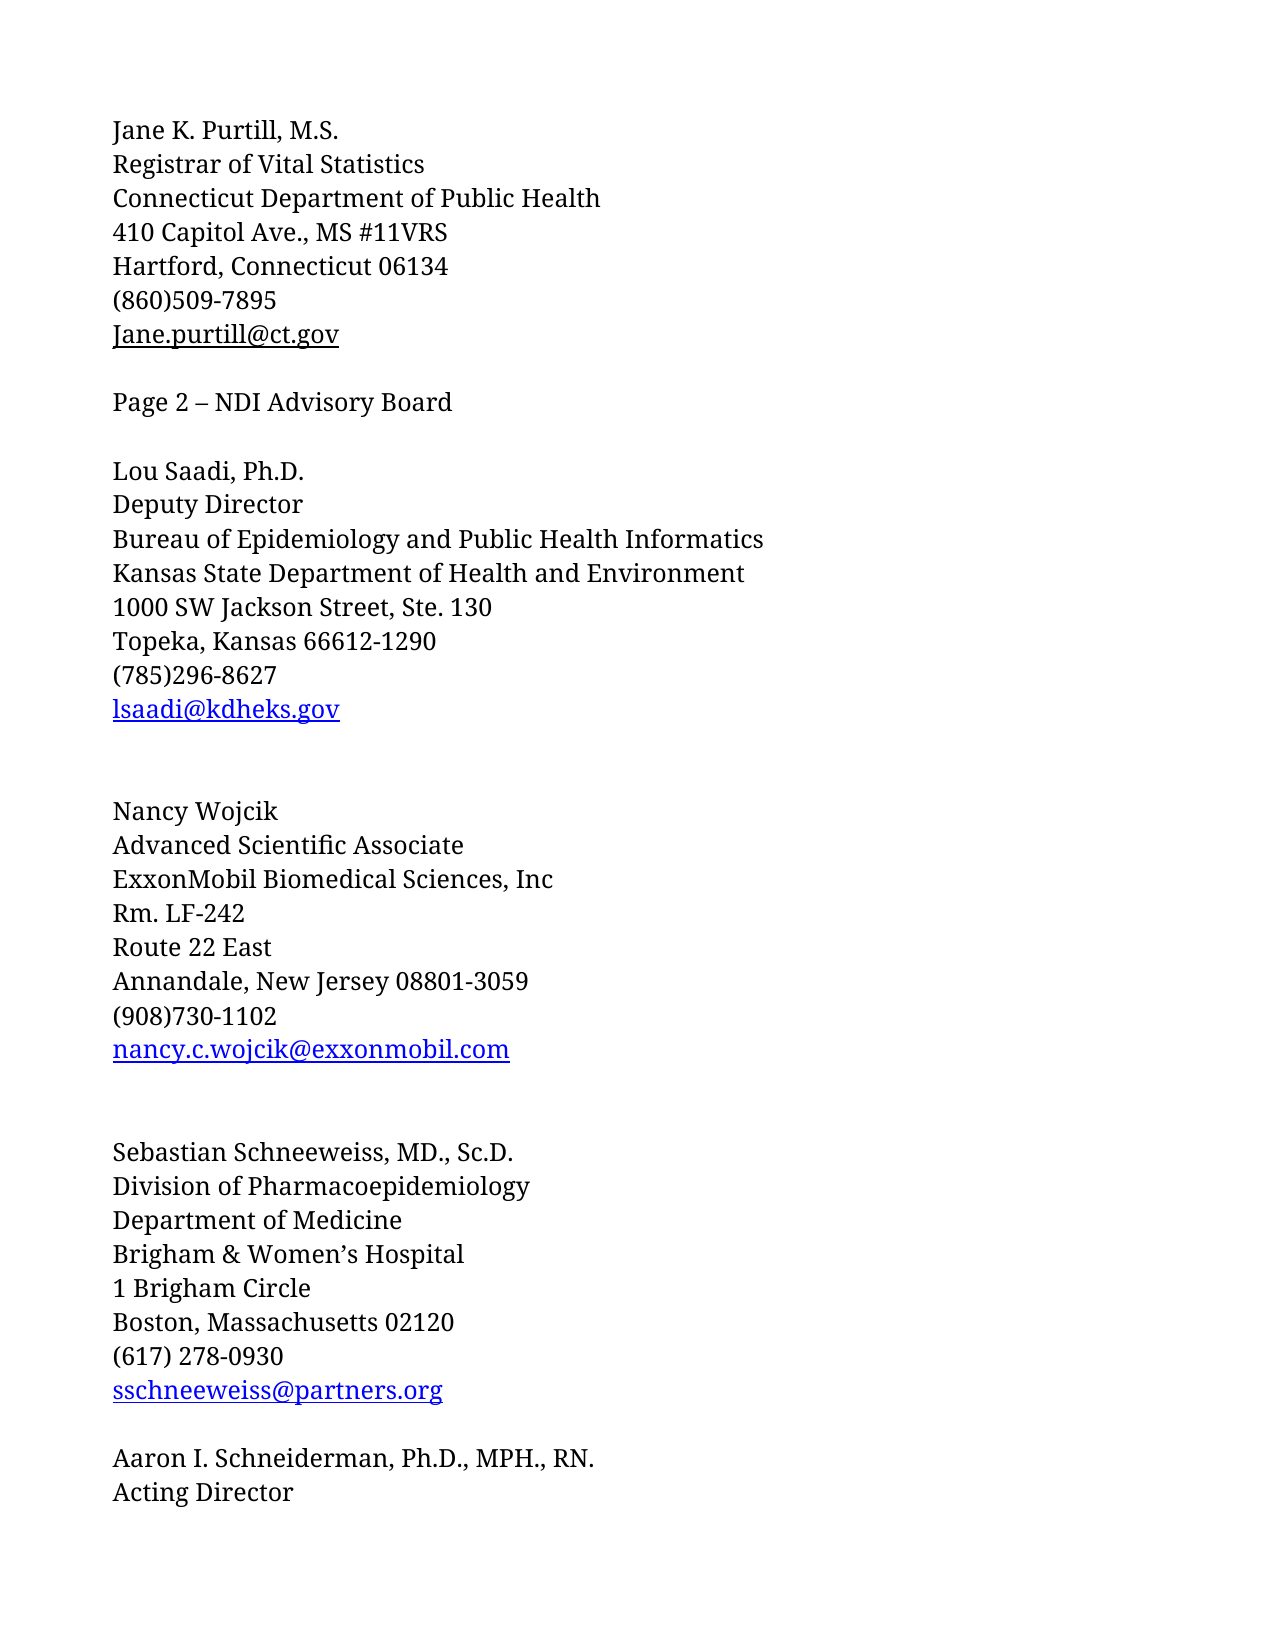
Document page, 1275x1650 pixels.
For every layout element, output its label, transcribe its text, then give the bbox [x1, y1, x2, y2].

text (860)509-7895 [112, 283, 1162, 317]
text Advanced Scientific Associate [112, 828, 1162, 862]
text Kansas State Department of Health and Environment [112, 555, 1162, 589]
text (617) 278-0930 [112, 1339, 1162, 1373]
text Jane K. Purtill, M.S. [112, 112, 1162, 147]
text Division of Pharmacoepidemiology [112, 1168, 1162, 1202]
text Bureau of Epidemiology and Public Health Informatics [112, 521, 1162, 555]
text lsaadi@kdheks.gov [112, 692, 1162, 726]
text Deputy Director [112, 487, 1162, 521]
text Sebastian Schneeweiss, MD., Sc.D. [112, 1134, 1162, 1168]
text Jane.purtill@ct.gov [112, 317, 1162, 351]
text nancy.c.wojcik@exxonmobil.com [112, 1032, 1162, 1066]
text (785)296-8627 [112, 657, 1162, 692]
text 1000 SW Jackson Street, Ste. 130 [112, 589, 1162, 623]
text Connecticut Department of Public Health [112, 181, 1162, 215]
text Page 2 – NDI Advisory Board [112, 385, 1162, 419]
text 410 Capitol Ave., MS #11VRS [112, 215, 1162, 249]
text Nancy Wojcik [112, 794, 1162, 828]
text (908)730-1102 [112, 998, 1162, 1032]
text 1 Brigham Circle [112, 1271, 1162, 1305]
text Acting Director [112, 1475, 1162, 1509]
text ExxonMobil Biomedical Sciences, Inc [112, 862, 1162, 896]
text sschneeweiss@partners.org [112, 1373, 1162, 1407]
text Department of Medicine [112, 1202, 1162, 1237]
text Brigham & Women’s Hospital [112, 1237, 1162, 1271]
text Rm. LF-242 [112, 896, 1162, 930]
text Registrar of Vital Statistics [112, 147, 1162, 181]
text Annandale, New Jersey 08801-3059 [112, 964, 1162, 998]
text Aaron I. Schneiderman, Ph.D., MPH., RN. [112, 1441, 1162, 1475]
text Lou Saadi, Ph.D. [112, 453, 1162, 487]
text Topeka, Kansas 66612-1290 [112, 623, 1162, 657]
text Route 22 East [112, 930, 1162, 964]
text Boston, Massachusetts 02120 [112, 1305, 1162, 1339]
text Hartford, Connecticut 06134 [112, 249, 1162, 283]
